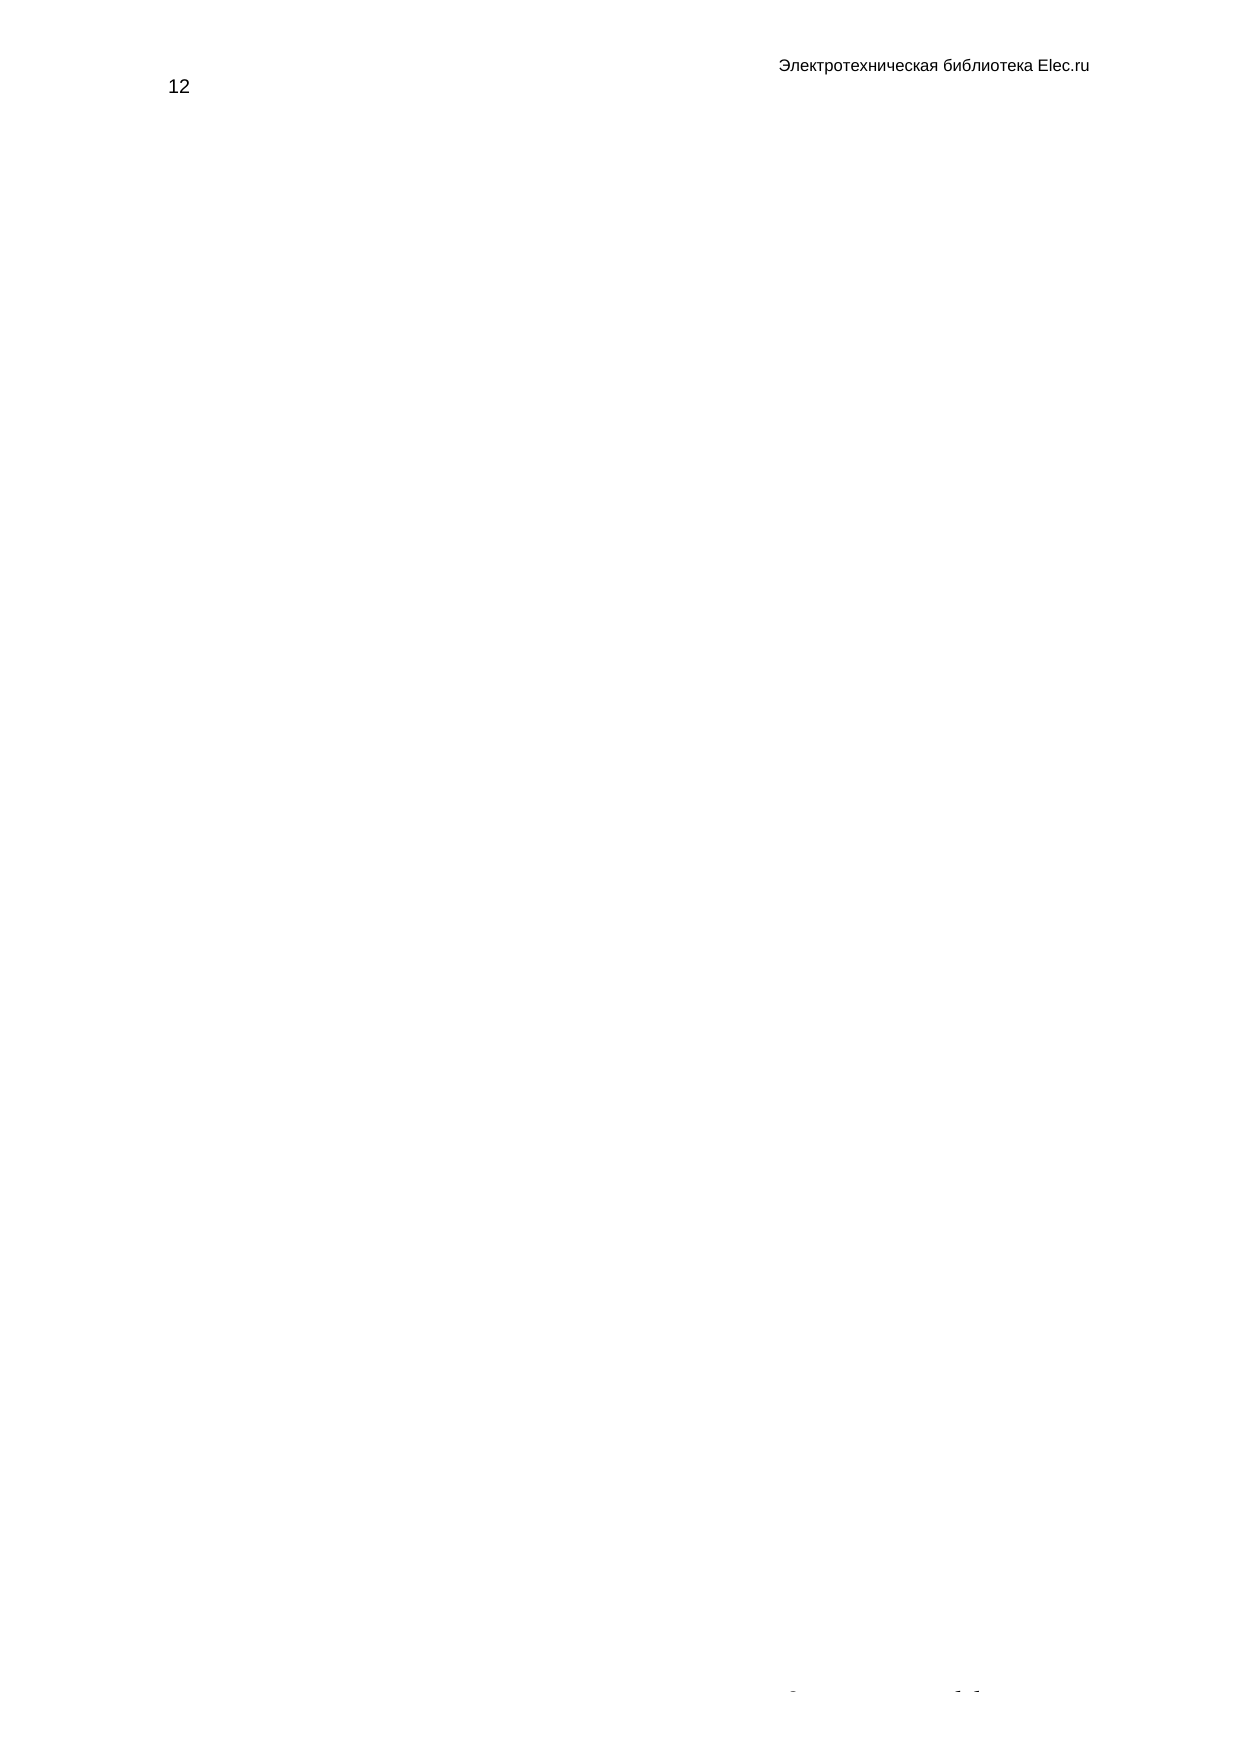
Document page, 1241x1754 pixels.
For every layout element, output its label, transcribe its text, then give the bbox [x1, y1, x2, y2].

text 12 [168, 75, 1184, 98]
